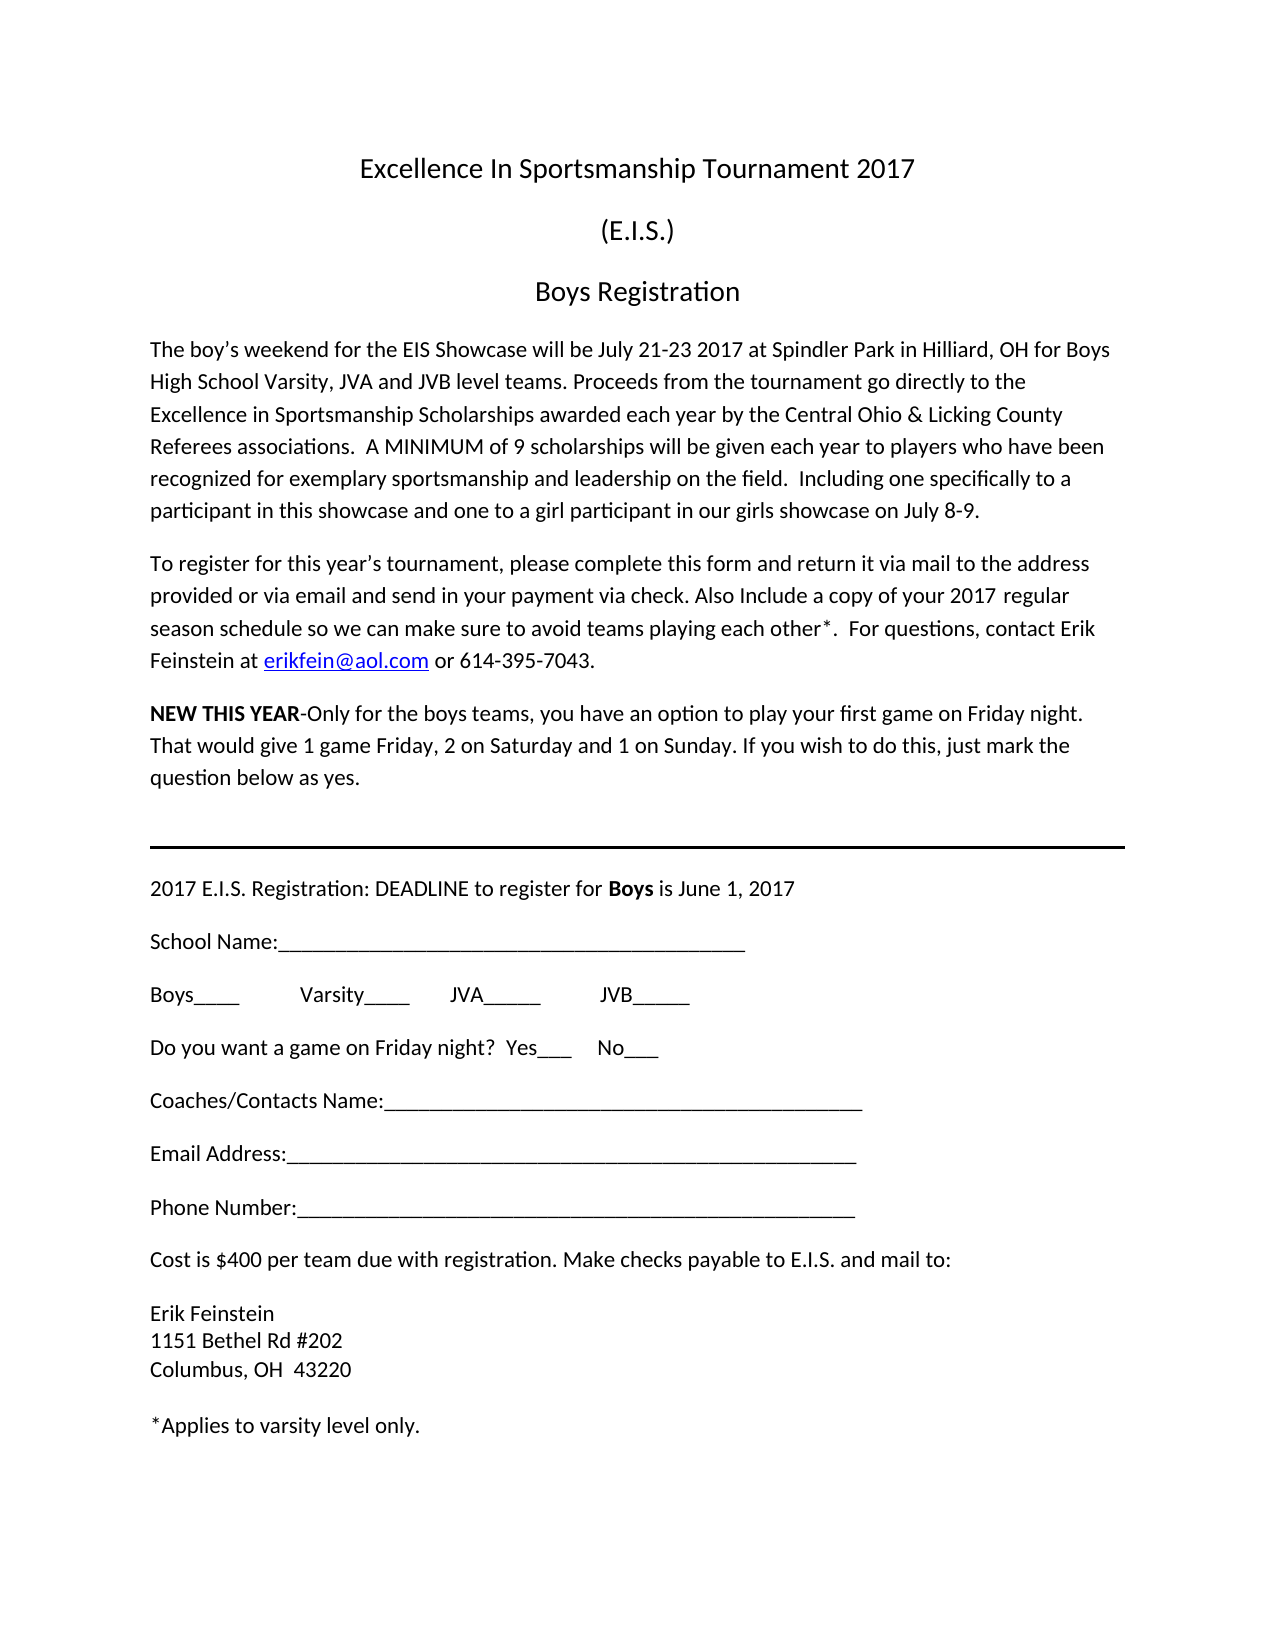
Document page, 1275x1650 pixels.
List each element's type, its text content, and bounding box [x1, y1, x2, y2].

text 2017 E.I.S. Registration: DEADLINE to register for Boys is June 1, 2017 [150, 874, 1125, 902]
text Do you want a game on Friday night? Yes___ No___ [150, 1033, 1125, 1062]
text Erik Feinstein [150, 1299, 1125, 1327]
text School Name:_________________________________________ [150, 927, 1125, 956]
text The boy’s weekend for the EIS Showcase will be July 21-23 2017 at Spindler Park in Hilliard, OH for Boys High School Varsity, JVA and JVB level teams. Proceeds from the tournament go directly to the Excellence in Sportsmanship Scholarships awarded each year by the Central Ohio & Licking County Referees associations. A MINIMUM of 9 scholarships will be given each year to players who have been recognized for exemplary sportsmanship and leadership on the field. Including one specifically to a participant in this showcase and one to a girl participant in our girls showcase on July 8-9. [150, 335, 1125, 524]
text Coaches/Contacts Name:__________________________________________ [150, 1087, 1125, 1114]
text Excellence In Sportsmanship Tournament 2017 [150, 150, 1125, 186]
text Email Address:__________________________________________________ [150, 1139, 1125, 1168]
text Boys Registration [150, 273, 1125, 309]
text Boys____ Varsity____ JVA_____ JVB_____ [150, 981, 1125, 1008]
text 1151 Bethel Rd #202 [150, 1327, 1125, 1355]
text To register for this year’s tournament, please complete this form and return it via mail to the address provided or via email and send in your payment via check. Also Include a copy of your 2017 regular season schedule so we can make sure to avoid teams playing each other*. For questions, contact Erik Feinstein at erikfein@aol.com or 614-395-7043. [150, 549, 1125, 674]
text (E.I.S.) [150, 212, 1125, 247]
text NEW THIS YEAR-Only for the boys teams, you have an option to play your first game on Friday night. That would give 1 game Friday, 2 on Saturday and 1 on Sunday. If you wish to do this, just mark the question below as yes. [150, 699, 1125, 791]
text Cost is $400 per team due with registration. Make checks payable to E.I.S. and mail to: [150, 1246, 1125, 1274]
text Phone Number:_________________________________________________ [150, 1193, 1125, 1221]
text *Applies to varsity level only. [150, 1411, 1125, 1439]
text Columbus, OH 43220 [150, 1355, 1125, 1383]
